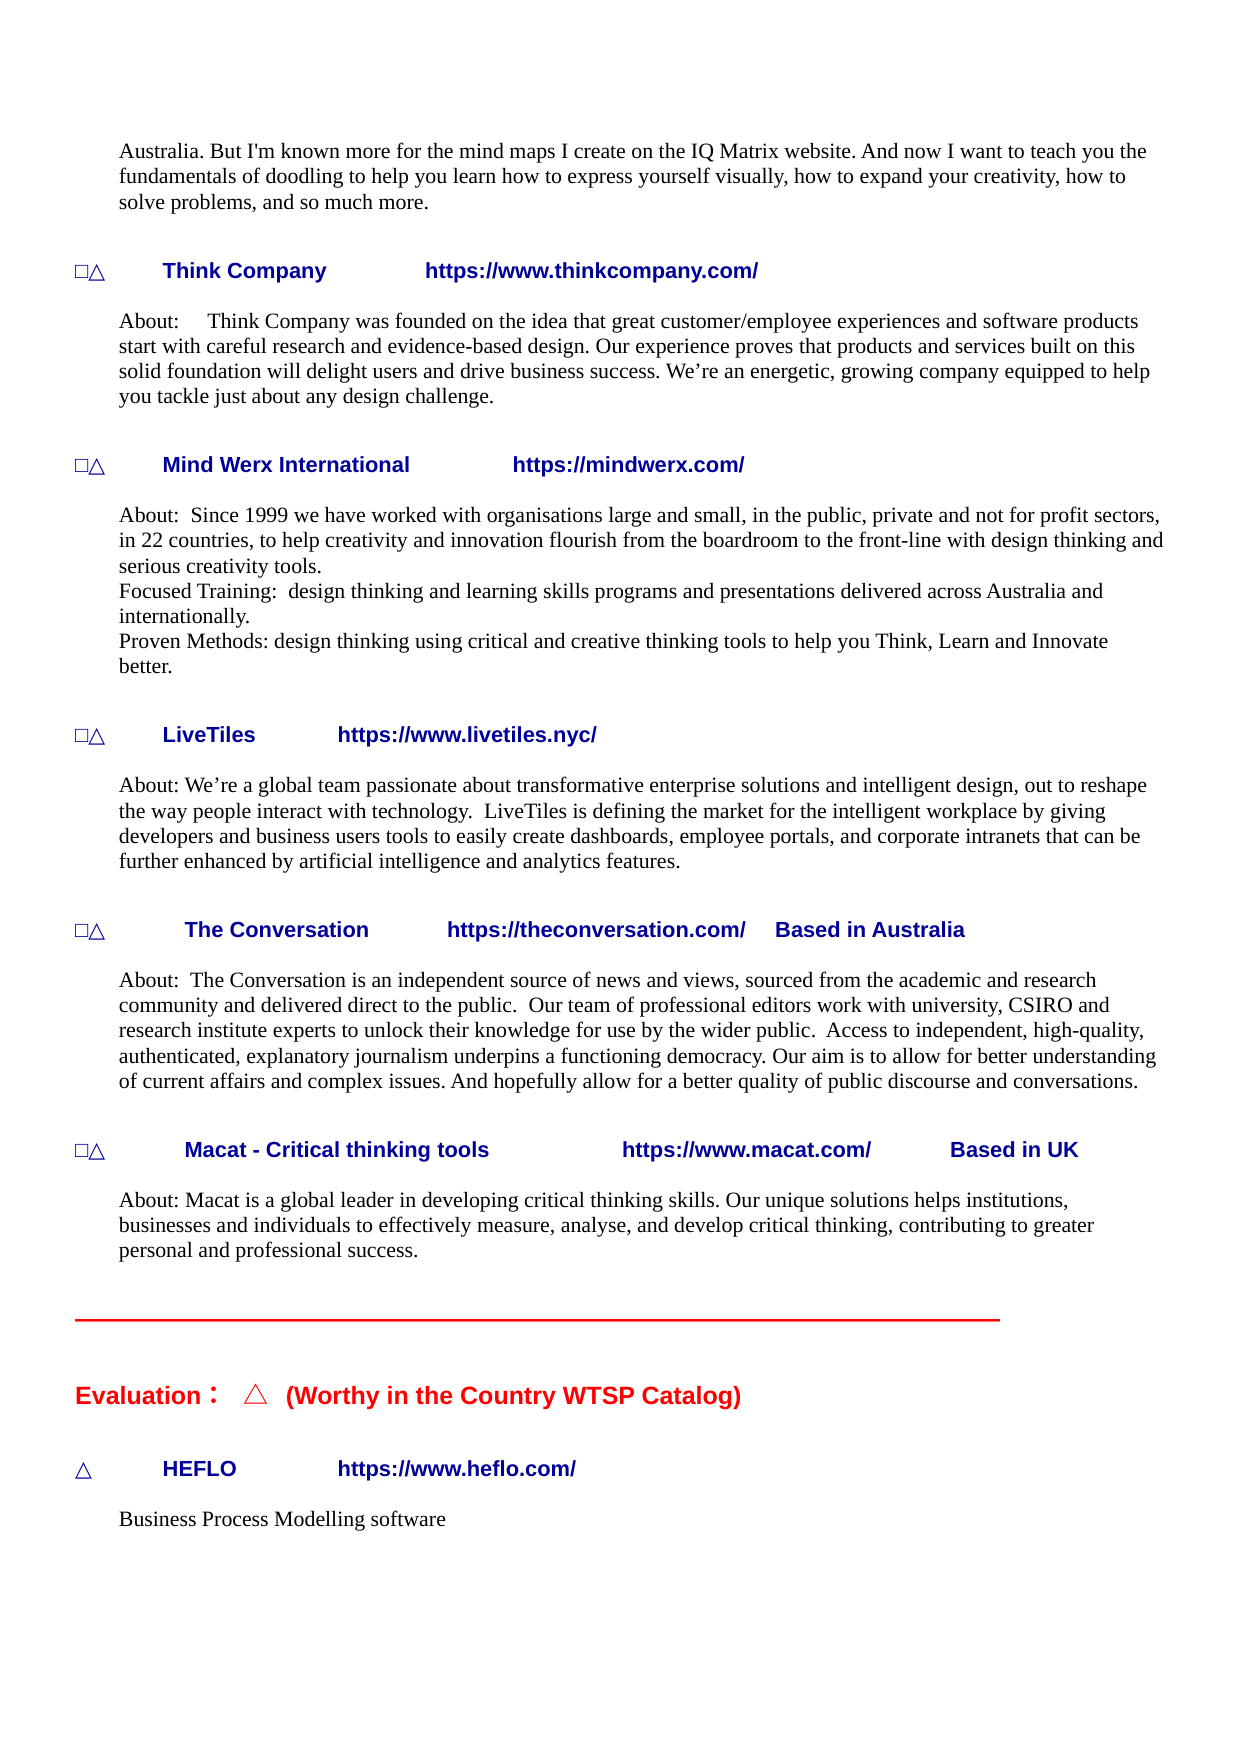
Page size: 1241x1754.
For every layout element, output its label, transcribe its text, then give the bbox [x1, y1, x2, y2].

subtitle □△ Think Company https://www.thinkcompany.com/ [75, 251, 1165, 289]
subtitle □△ The Conversation https://theconversation.com/ Based in Australia [75, 911, 1165, 948]
subtitle □△ LiveTiles https://www.livetiles.nyc/ [75, 716, 1165, 754]
subtitle ――――――――――――――――――――――――――――――――――――― [75, 1300, 1165, 1337]
subtitle Evaluation： △ (Worthy in the Country WTSP Catalog) [75, 1375, 1165, 1412]
text About: Since 1999 we have worked with organisations large and small, in the public, private and not for profit sectors, in 22 countries, to help creativity and innovation flourish from the boardroom to the front-line with design thinking and serious creativity tools. Focused Training: design thinking and learning skills programs and presentations delivered across Australia and internationally. Proven Methods: design thinking using critical and creative thinking tools to help you Think, Learn and Innovate better. [119, 502, 1165, 679]
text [119, 138, 1165, 214]
text About: The Conversation is an independent source of news and views, sourced from the academic and research community and delivered direct to the public. Our team of professional editors work with university, CSIRO and research institute experts to unlock their knowledge for use by the wider public. Access to independent, high-quality, authenticated, explanatory journalism underpins a functioning democracy. Our aim is to allow for better understanding of current affairs and complex issues. And hopefully allow for a better quality of public discourse and conversations. [119, 967, 1165, 1093]
text About: We’re a global team passionate about transformative enterprise solutions and intelligent design, out to reshape the way people interact with technology. LiveTiles is defining the market for the intelligent workplace by giving developers and business users tools to easily create dashboards, employee portals, and corporate intranets that can be further enhanced by artificial intelligence and analytics features. [119, 772, 1165, 873]
text About: Think Company was founded on the idea that great customer/employee experiences and software products start with careful research and evidence-based design. Our experience proves that products and services built on this solid foundation will delight users and drive business success. We’re an energetic, growing company equipped to help you tackle just about any design challenge. [119, 308, 1165, 408]
text About: Macat is a global leader in developing critical thinking skills. Our unique solutions helps institutions, businesses and individuals to effectively measure, analyse, and develop critical thinking, contributing to greater personal and professional success. [119, 1187, 1165, 1262]
subtitle □△ Mind Werx International https://mindwerx.com/ [75, 446, 1165, 483]
subtitle △ HEFLO https://www.heflo.com/ [75, 1450, 1165, 1487]
subtitle □△ Macat - Critical thinking tools https://www.macat.com/ Based in UK [75, 1131, 1165, 1168]
text Business Process Modelling software [119, 1506, 1165, 1531]
